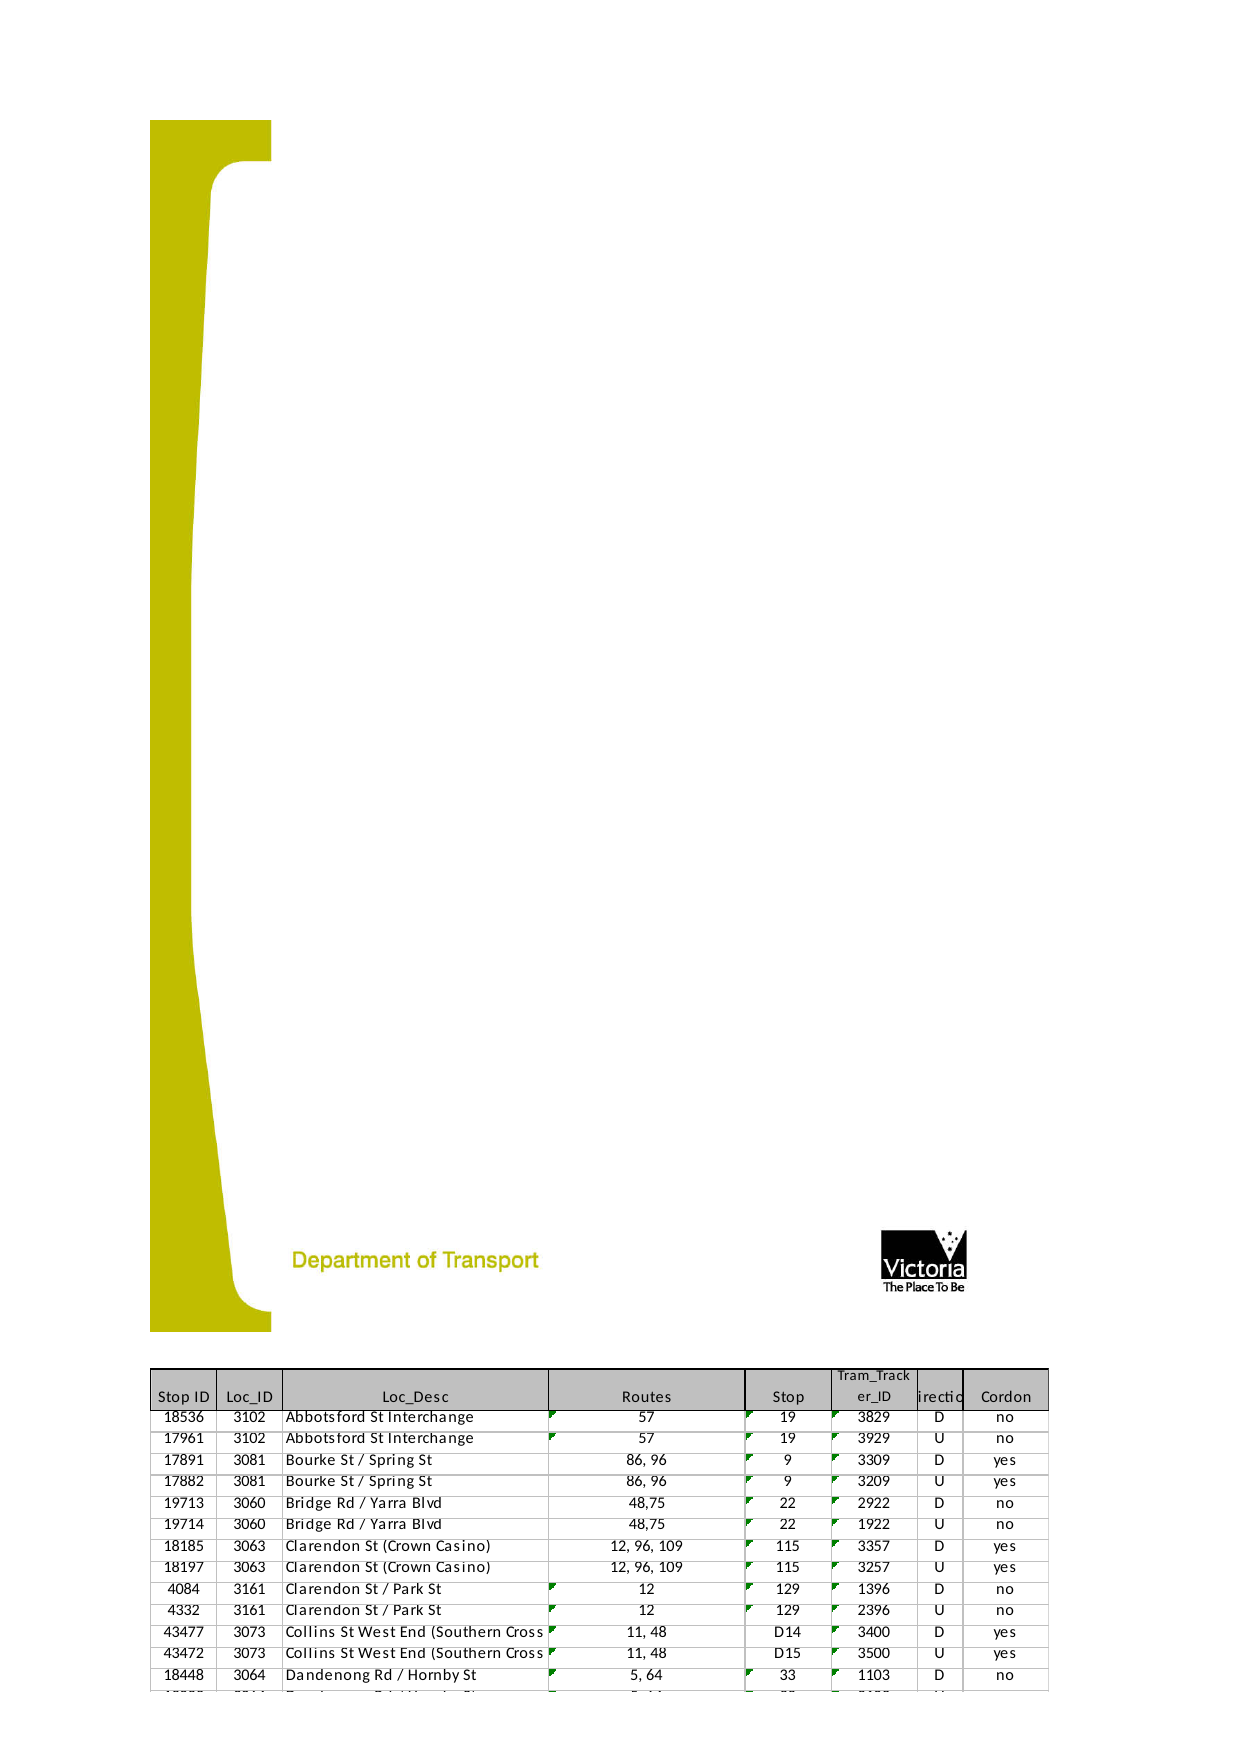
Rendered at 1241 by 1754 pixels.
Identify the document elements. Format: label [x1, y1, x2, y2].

picture [150, 120, 1007, 1332]
